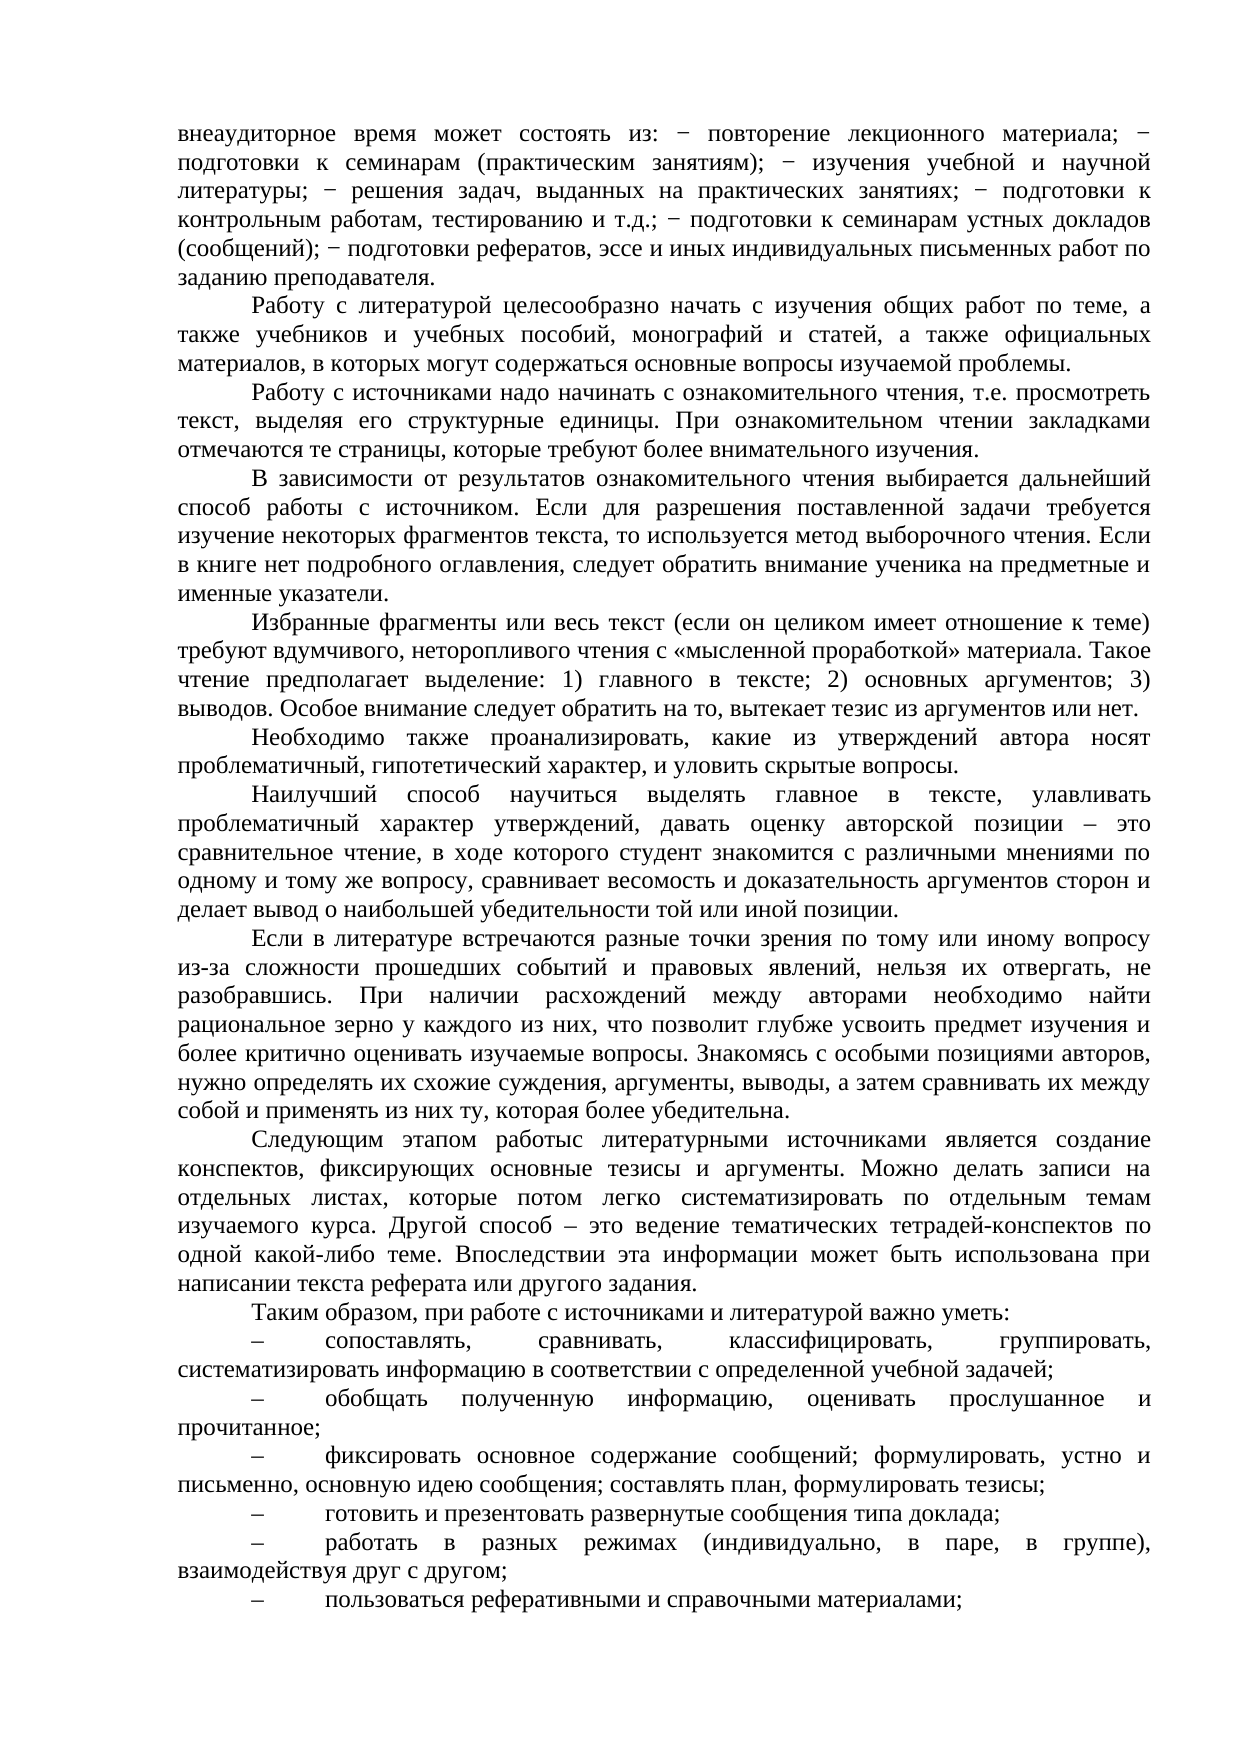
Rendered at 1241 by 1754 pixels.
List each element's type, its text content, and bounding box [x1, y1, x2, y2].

list фиксировать основное содержание сообщений; формулировать, устно и письменно, основную идею сообщения; составлять план, формулировать тезисы; [177, 1441, 1152, 1498]
list сопоставлять, сравнивать, классифицировать, группировать, систематизировать информацию в соответствии с определенной учебной задачей; [177, 1326, 1152, 1383]
list обобщать полученную информацию, оценивать прослушанное и прочитанное; [177, 1383, 1152, 1441]
text Избранные фрагменты или весь текст (если он целиком имеет отношение к теме) требуют вдумчивого, неторопливого чтения с «мысленной проработкой» материала. Такое чтение предполагает выделение: 1) главного в тексте; 2) основных аргументов; 3) выводов. Особое внимание следует обратить на то, вытекает тезис из аргументов или нет. [177, 607, 1152, 722]
list пользоваться реферативными и справочными материалами; [177, 1584, 1152, 1613]
text Необходимо также проанализировать, какие из утверждений автора носят проблематичный, гипотетический характер, и уловить скрытые вопросы. [177, 722, 1152, 779]
list готовить и презентовать развернутые сообщения типа доклада; [177, 1498, 1152, 1527]
text Наилучший способ научиться выделять главное в тексте, улавливать проблематичный характер утверждений, давать оценку авторской позиции – это сравнительное чтение, в ходе которого студент знакомится с различными мнениями по одному и тому же вопросу, сравнивает весомость и доказательность аргументов сторон и делает вывод о наибольшей убедительности той или иной позиции. [177, 779, 1152, 923]
text Работу с источниками надо начинать с ознакомительного чтения, т.е. просмотреть текст, выделяя его структурные единицы. При ознакомительном чтении закладками отмечаются те страницы, которые требуют более внимательного изучения. [177, 377, 1152, 463]
text В зависимости от результатов ознакомительного чтения выбирается дальнейший способ работы с источником. Если для разрешения поставленной задачи требуется изучение некоторых фрагментов текста, то используется метод выборочного чтения. Если в книге нет подробного оглавления, следует обратить внимание ученика на предметные и именные указатели. [177, 463, 1152, 607]
text Если в литературе встречаются разные точки зрения по тому или иному вопросу из-за сложности прошедших событий и правовых явлений, нельзя их отвергать, не разобравшись. При наличии расхождений между авторами необходимо найти рациональное зерно у каждого из них, что позволит глубже усвоить предмет изучения и более критично оценивать изучаемые вопросы. Знакомясь с особыми позициями авторов, нужно определять их схожие суждения, аргументы, выводы, а затем сравнивать их между собой и применять из них ту, которая более убедительна. [177, 923, 1152, 1124]
text Таким образом, при работе с источниками и литературой важно уметь: [177, 1297, 1152, 1326]
text Следующим этапом работыс литературными источниками является создание конспектов, фиксирующих основные тезисы и аргументы. Можно делать записи на отдельных листах, которые потом легко систематизировать по отдельным темам изучаемого курса. Другой способ – это ведение тематических тетрадей-конспектов по одной какой-либо теме. Впоследствии эта информации может быть использована при написании текста реферата или другого задания. [177, 1124, 1152, 1297]
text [177, 118, 1152, 291]
list работать в разных режимах (индивидуально, в паре, в группе), взаимодействуя друг с другом; [177, 1527, 1152, 1584]
text Работу с литературой целесообразно начать с изучения общих работ по теме, а также учебников и учебных пособий, монографий и статей, а также официальных материалов, в которых могут содержаться основные вопросы изучаемой проблемы. [177, 291, 1152, 377]
